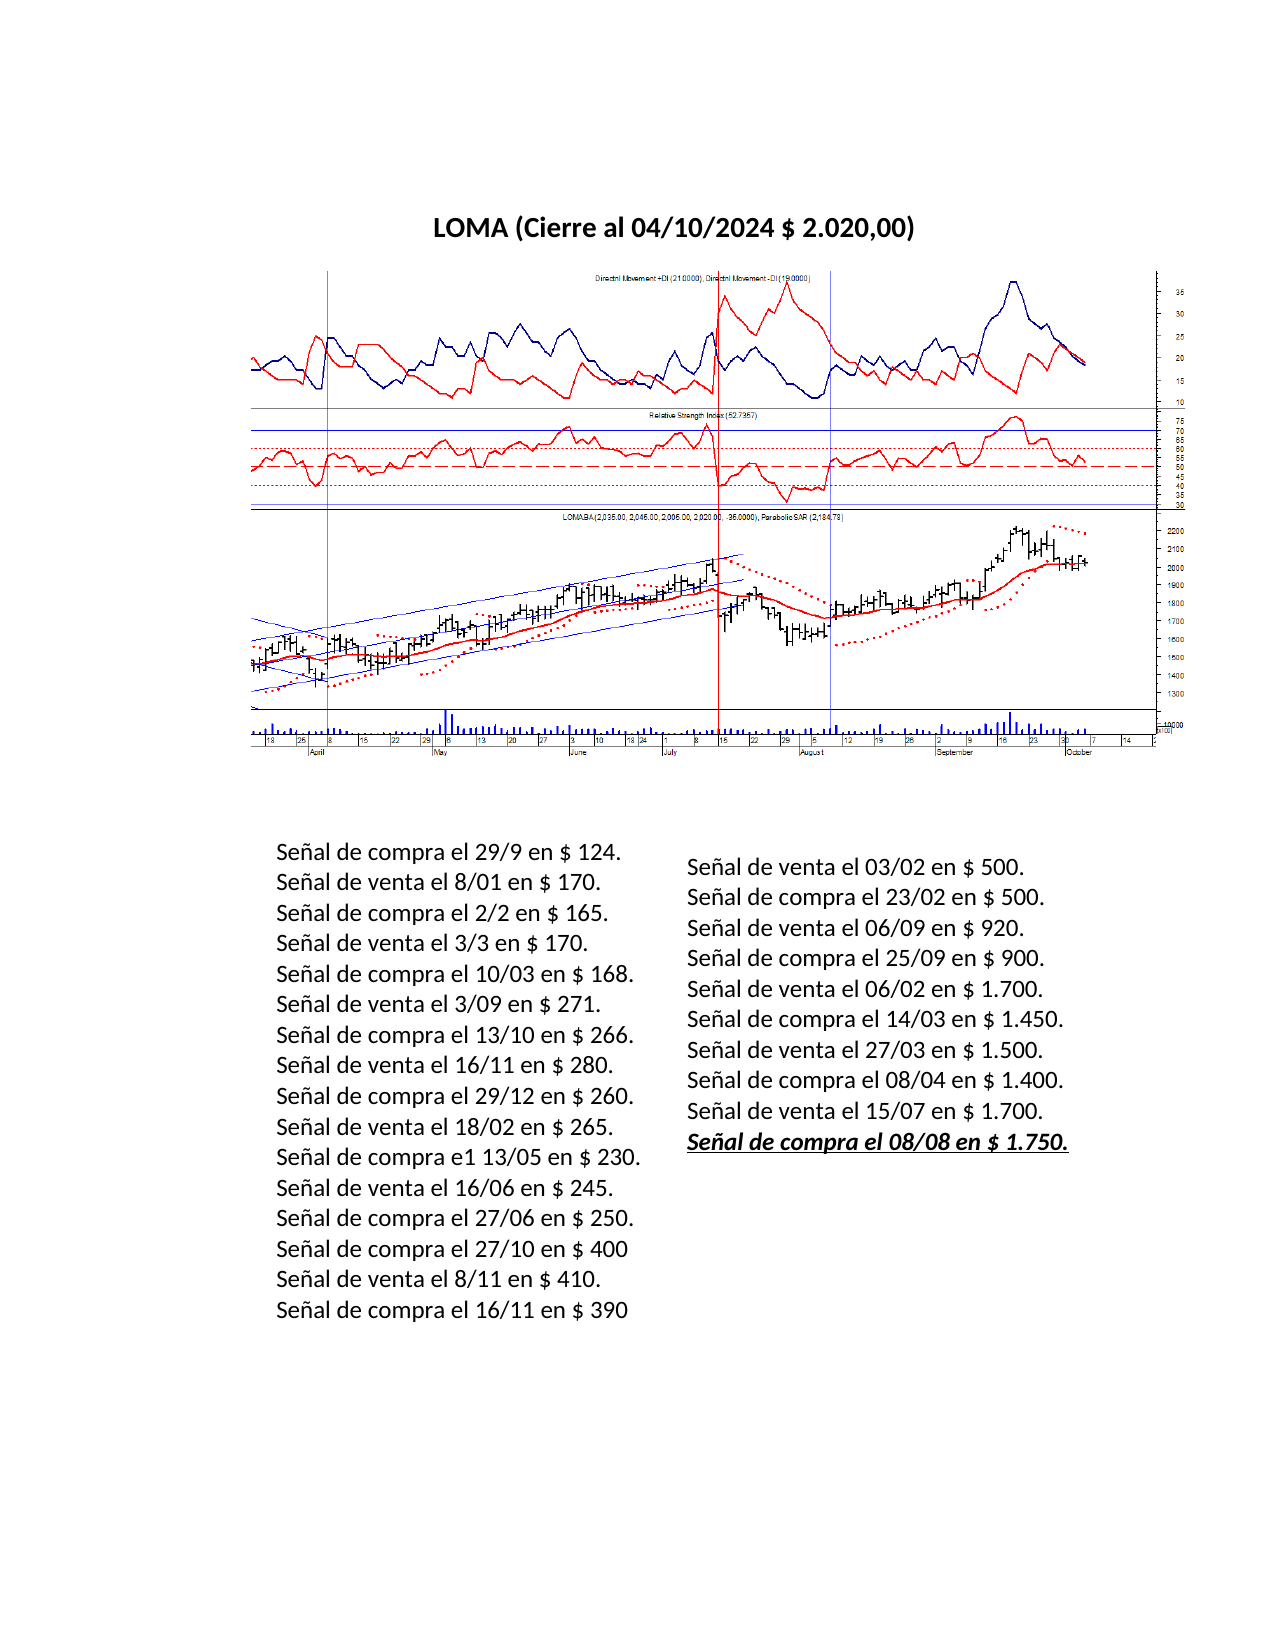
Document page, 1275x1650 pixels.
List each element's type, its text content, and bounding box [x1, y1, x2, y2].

picture [251, 271, 1186, 756]
text LOMA (Cierre al 04/10/2024 $ 2.020,00) [177, 209, 1098, 245]
